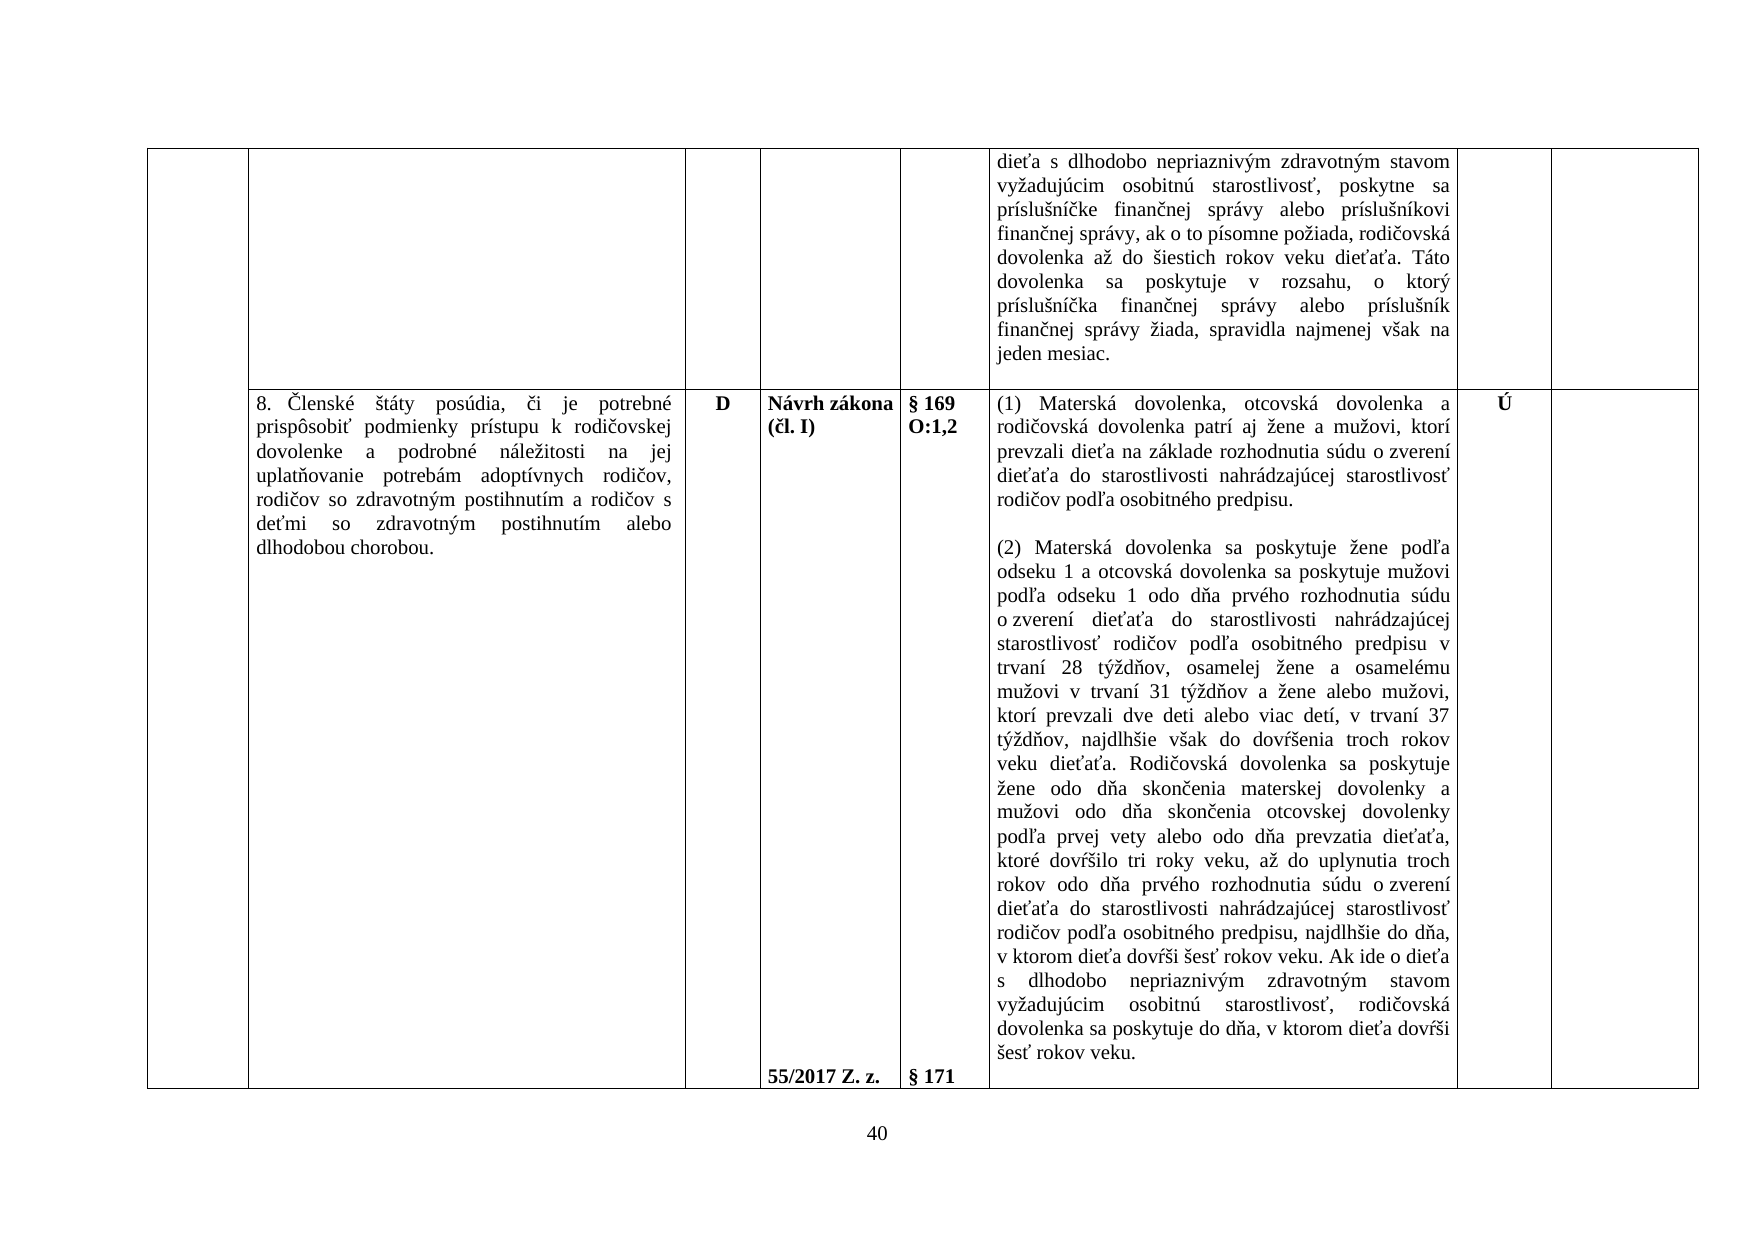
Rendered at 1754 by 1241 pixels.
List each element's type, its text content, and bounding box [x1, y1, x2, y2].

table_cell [1552, 149, 1698, 389]
table_cell D [686, 390, 760, 1088]
table_cell Ú [1458, 390, 1551, 1088]
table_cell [901, 149, 989, 389]
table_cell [761, 149, 900, 389]
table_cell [990, 149, 1457, 389]
table_cell Ú [1458, 149, 1551, 389]
table_cell N [686, 149, 760, 389]
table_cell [901, 390, 989, 1088]
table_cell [249, 149, 685, 389]
table_cell [1552, 390, 1698, 1088]
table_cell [990, 390, 1457, 1088]
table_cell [761, 390, 900, 1088]
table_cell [249, 390, 685, 1088]
